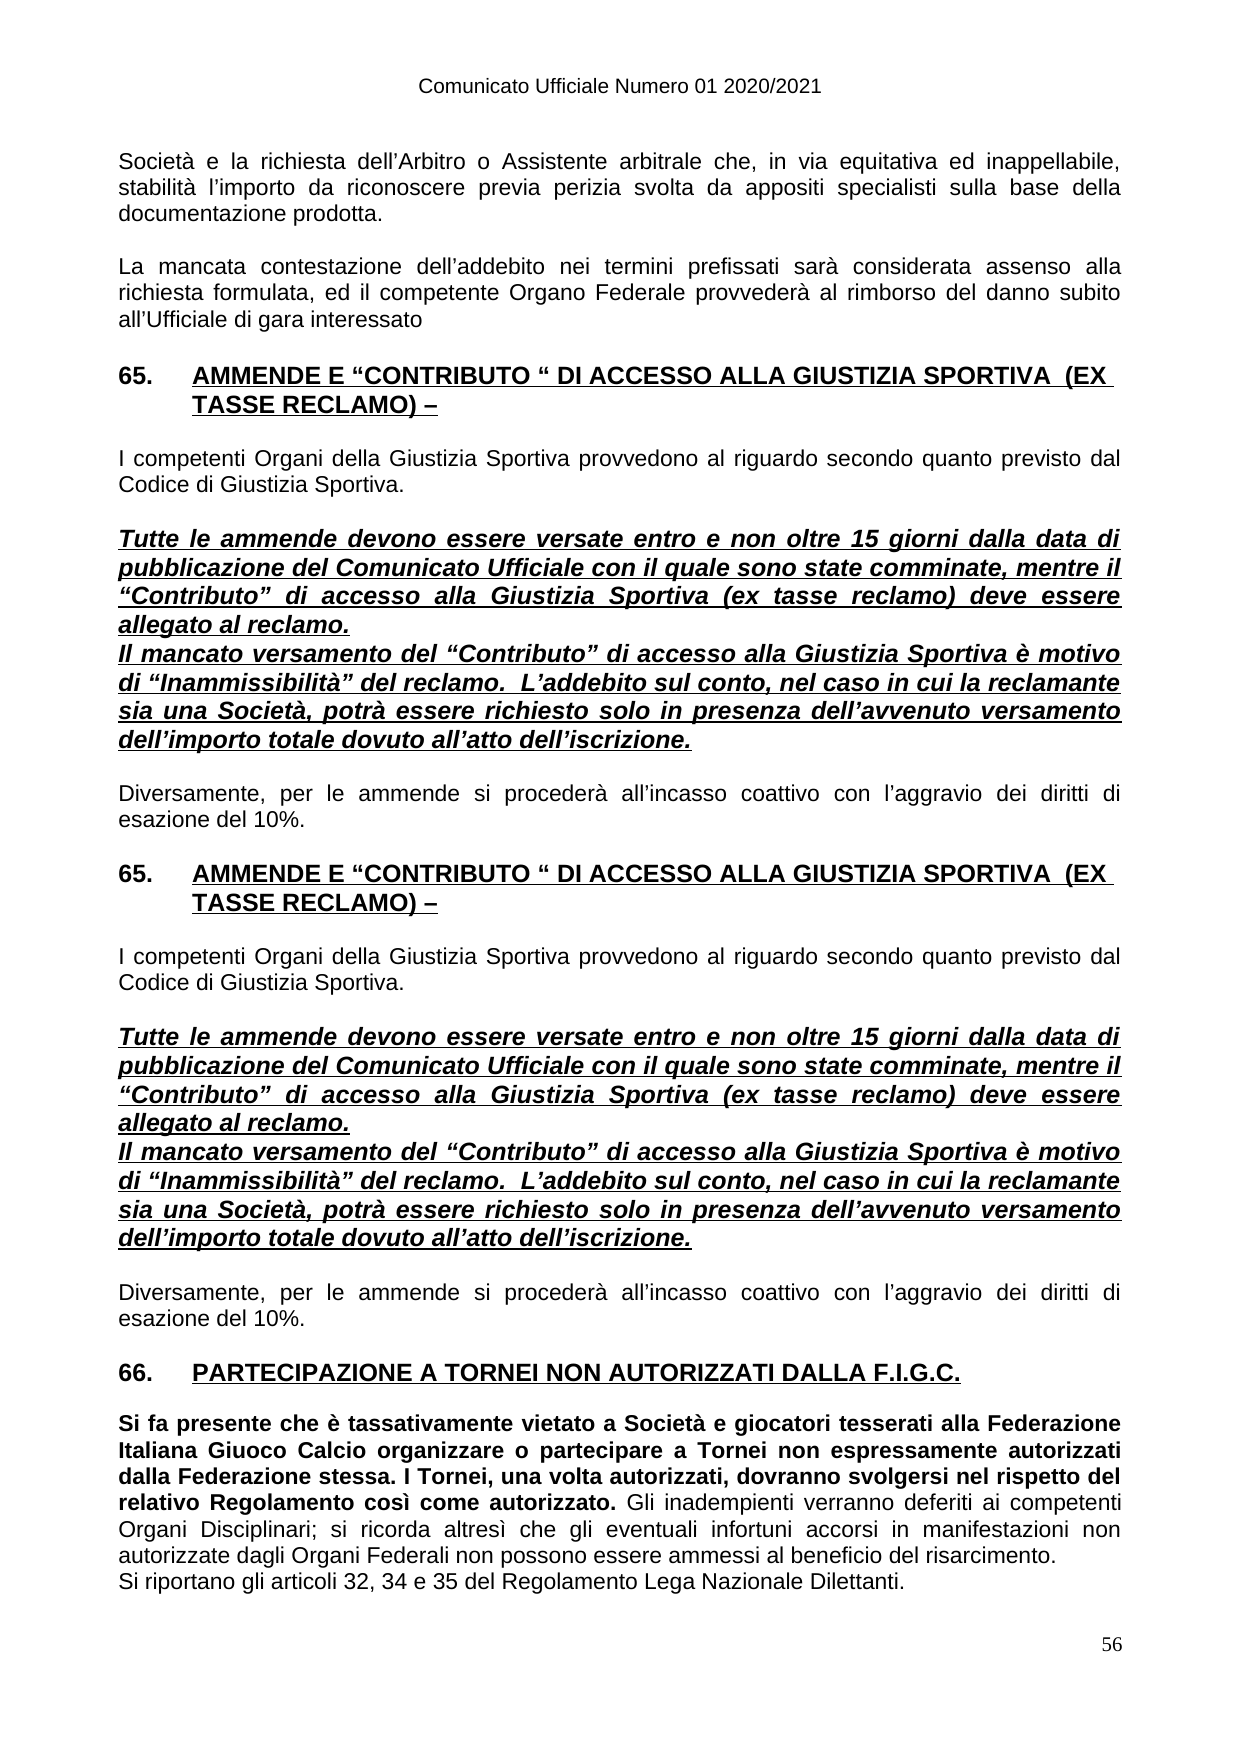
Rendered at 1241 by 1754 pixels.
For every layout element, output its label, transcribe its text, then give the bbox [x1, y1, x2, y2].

text Tutte le ammende devono essere versate entro e non oltre 15 giorni dalla data di pubblicazione del Comunicato Ufficiale con il quale sono state comminate, mentre il “Contributo” di accesso alla Giustizia Sportiva (ex tasse reclamo) deve essere allegato al reclamo. [118, 1106, 1122, 1137]
text La mancata contestazione dell’addebito nei termini prefissati sarà considerata assenso alla richiesta formulata, ed il competente Organo Federale provvederà al rimborso del danno subito all’Ufficiale di gara interessato [118, 253, 1122, 332]
text Il mancato versamento del “Contributo” di accesso alla Giustizia Sportiva è motivo di “Inammissibilità” del reclamo. L’addebito sul conto, nel caso in cui la reclamante sia una Società, potrà essere richiesto solo in presenza dell’avvenuto versamento dell’importo totale dovuto all’atto dell’iscrizione. [118, 723, 1122, 754]
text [118, 148, 1122, 227]
text Diversamente, per le ammende si procederà all’incasso coattivo con l’aggravio dei diritti di esazione del 10%. [118, 1278, 1122, 1331]
text Tutte le ammende devono essere versate entro e non oltre 15 giorni dalla data di pubblicazione del Comunicato Ufficiale con il quale sono state comminate, mentre il “Contributo” di accesso alla Giustizia Sportiva (ex tasse reclamo) deve essere allegato al reclamo. [118, 608, 1122, 639]
text Il mancato versamento del “Contributo” di accesso alla Giustizia Sportiva è motivo di “Inammissibilità” del reclamo. L’addebito sul conto, nel caso in cui la reclamante sia una Società, potrà essere richiesto solo in presenza dell’avvenuto versamento dell’importo totale dovuto all’atto dell’iscrizione. [118, 1163, 1122, 1220]
text I competenti Organi della Giustizia Sportiva provvedono al riguardo secondo quanto previsto dal Codice di Giustizia Sportiva. [118, 943, 1122, 996]
text Si fa presente che è tassativamente vietato a Società e giocatori tesserati alla Federazione Italiana Giuoco Calcio organizzare o partecipare a Tornei non espressamente autorizzati dalla Federazione stessa. I Tornei, una volta autorizzati, dovranno svolgersi nel rispetto del relativo Regolamento così come autorizzato. Gli inadempienti verranno deferiti ai competenti Organi Disciplinari; si ricorda altresì che gli eventuali infortuni accorsi in manifestazioni non autorizzate dagli Organi Federali non possono essere ammessi al beneficio del risarcimento. [118, 1410, 1122, 1568]
text Tutte le ammende devono essere versate entro e non oltre 15 giorni dalla data di pubblicazione del Comunicato Ufficiale con il quale sono state comminate, mentre il “Contributo” di accesso alla Giustizia Sportiva (ex tasse reclamo) deve essere allegato al reclamo. [118, 1022, 1122, 1076]
text Si riportano gli articoli 32, 34 e 35 del Regolamento Lega Nazionale Dilettanti. [118, 1568, 1122, 1595]
text 65. AMMENDE E “CONTRIBUTO “ DI ACCESSO ALLA GIUSTIZIA SPORTIVA (EX TASSE RECLAMO) – [118, 859, 1122, 917]
text Il mancato versamento del “Contributo” di accesso alla Giustizia Sportiva è motivo di “Inammissibilità” del reclamo. L’addebito sul conto, nel caso in cui la reclamante sia una Società, potrà essere richiesto solo in presenza dell’avvenuto versamento dell’importo totale dovuto all’atto dell’iscrizione. [118, 639, 1122, 664]
text 65. AMMENDE E “CONTRIBUTO “ DI ACCESSO ALLA GIUSTIZIA SPORTIVA (EX TASSE RECLAMO) – [118, 361, 1122, 418]
text Tutte le ammende devono essere versate entro e non oltre 15 giorni dalla data di pubblicazione del Comunicato Ufficiale con il quale sono state comminate, mentre il “Contributo” di accesso alla Giustizia Sportiva (ex tasse reclamo) deve essere allegato al reclamo. [118, 524, 1122, 578]
text Tutte le ammende devono essere versate entro e non oltre 15 giorni dalla data di pubblicazione del Comunicato Ufficiale con il quale sono state comminate, mentre il “Contributo” di accesso alla Giustizia Sportiva (ex tasse reclamo) deve essere allegato al reclamo. [118, 1077, 1122, 1105]
text Il mancato versamento del “Contributo” di accesso alla Giustizia Sportiva è motivo di “Inammissibilità” del reclamo. L’addebito sul conto, nel caso in cui la reclamante sia una Società, potrà essere richiesto solo in presenza dell’avvenuto versamento dell’importo totale dovuto all’atto dell’iscrizione. [118, 665, 1122, 721]
text Tutte le ammende devono essere versate entro e non oltre 15 giorni dalla data di pubblicazione del Comunicato Ufficiale con il quale sono state comminate, mentre il “Contributo” di accesso alla Giustizia Sportiva (ex tasse reclamo) deve essere allegato al reclamo. [118, 579, 1122, 606]
text 66. PARTECIPAZIONE A TORNEI NON AUTORIZZATI DALLA F.I.G.C. [118, 1357, 1122, 1386]
text Il mancato versamento del “Contributo” di accesso alla Giustizia Sportiva è motivo di “Inammissibilità” del reclamo. L’addebito sul conto, nel caso in cui la reclamante sia una Società, potrà essere richiesto solo in presenza dell’avvenuto versamento dell’importo totale dovuto all’atto dell’iscrizione. [118, 1221, 1122, 1252]
text I competenti Organi della Giustizia Sportiva provvedono al riguardo secondo quanto previsto dal Codice di Giustizia Sportiva. [118, 445, 1122, 497]
text Il mancato versamento del “Contributo” di accesso alla Giustizia Sportiva è motivo di “Inammissibilità” del reclamo. L’addebito sul conto, nel caso in cui la reclamante sia una Società, potrà essere richiesto solo in presenza dell’avvenuto versamento dell’importo totale dovuto all’atto dell’iscrizione. [118, 1137, 1122, 1162]
text Diversamente, per le ammende si procederà all’incasso coattivo con l’aggravio dei diritti di esazione del 10%. [118, 780, 1122, 833]
